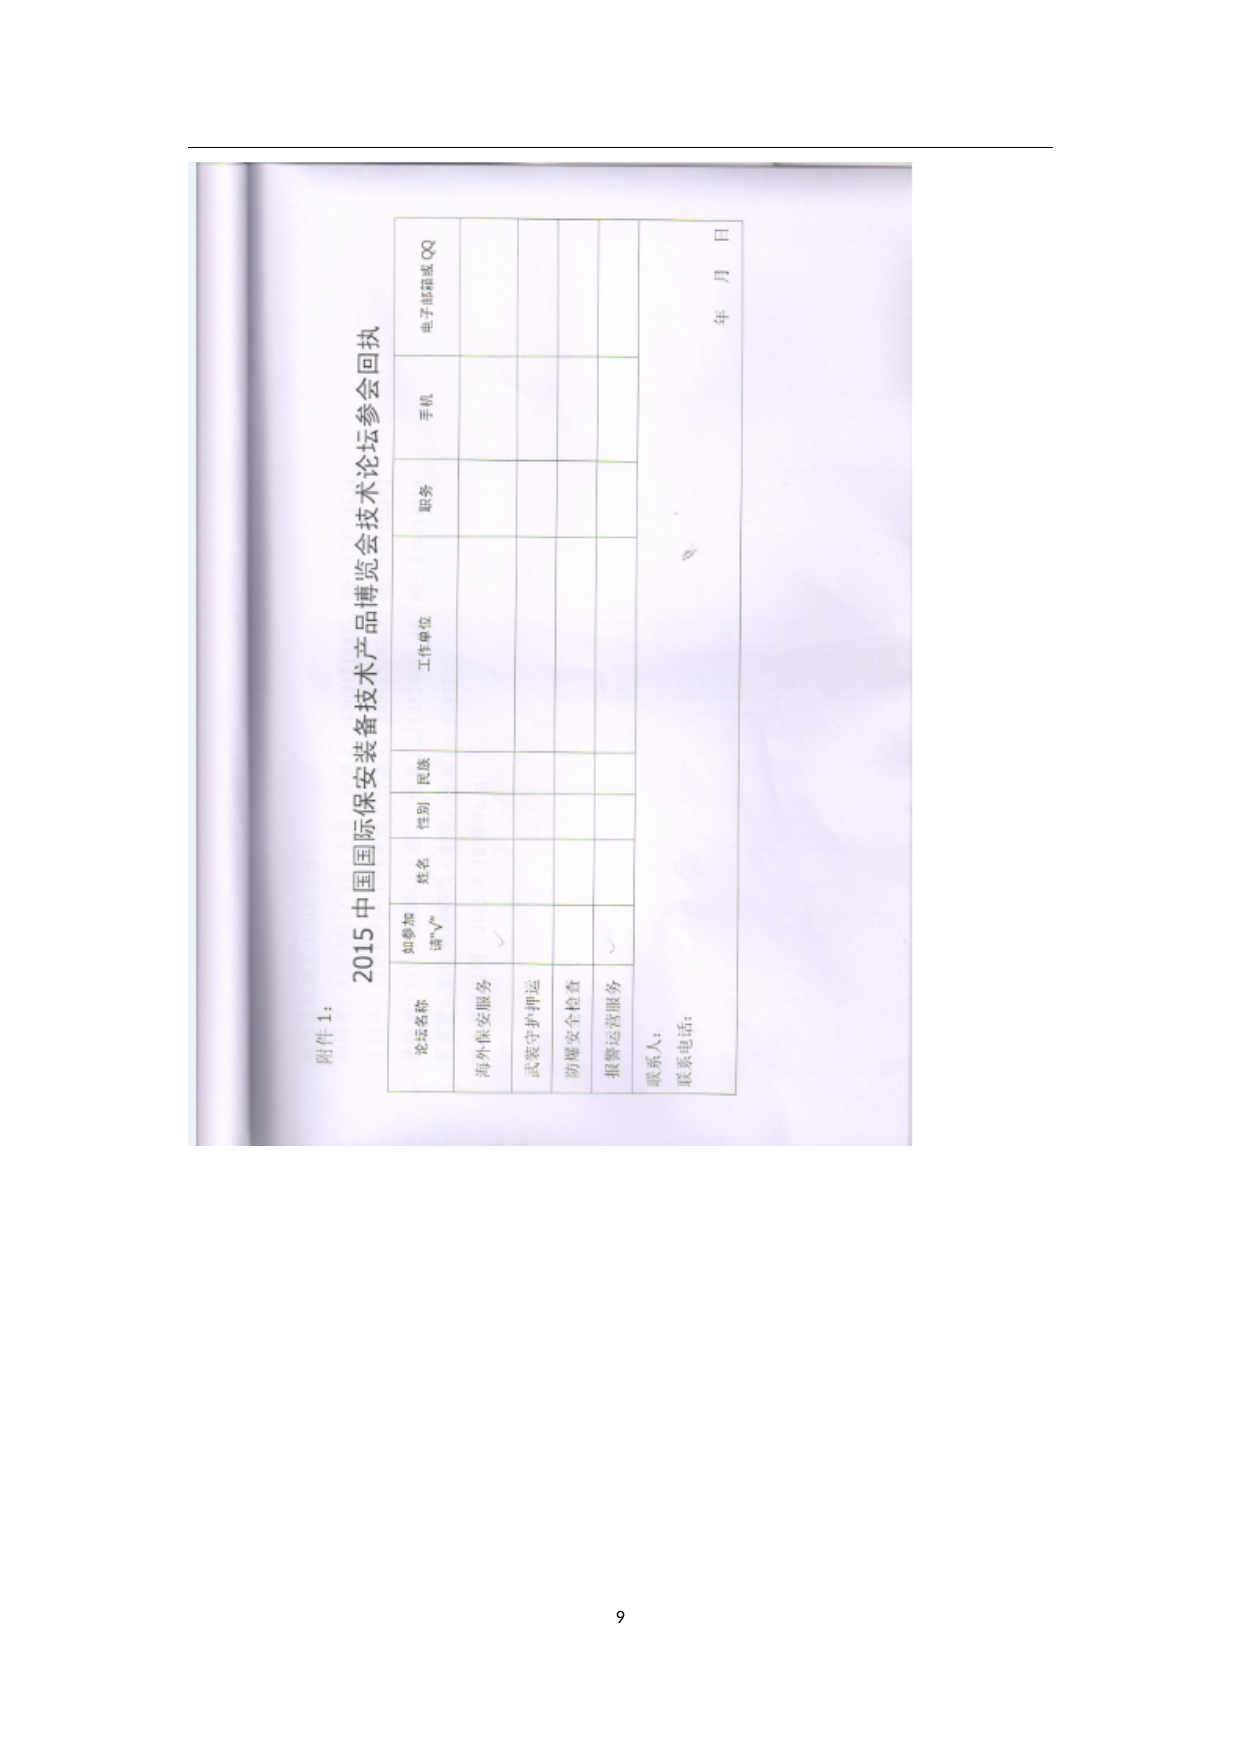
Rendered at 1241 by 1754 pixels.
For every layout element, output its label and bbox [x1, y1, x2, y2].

picture [187, 162, 917, 1146]
